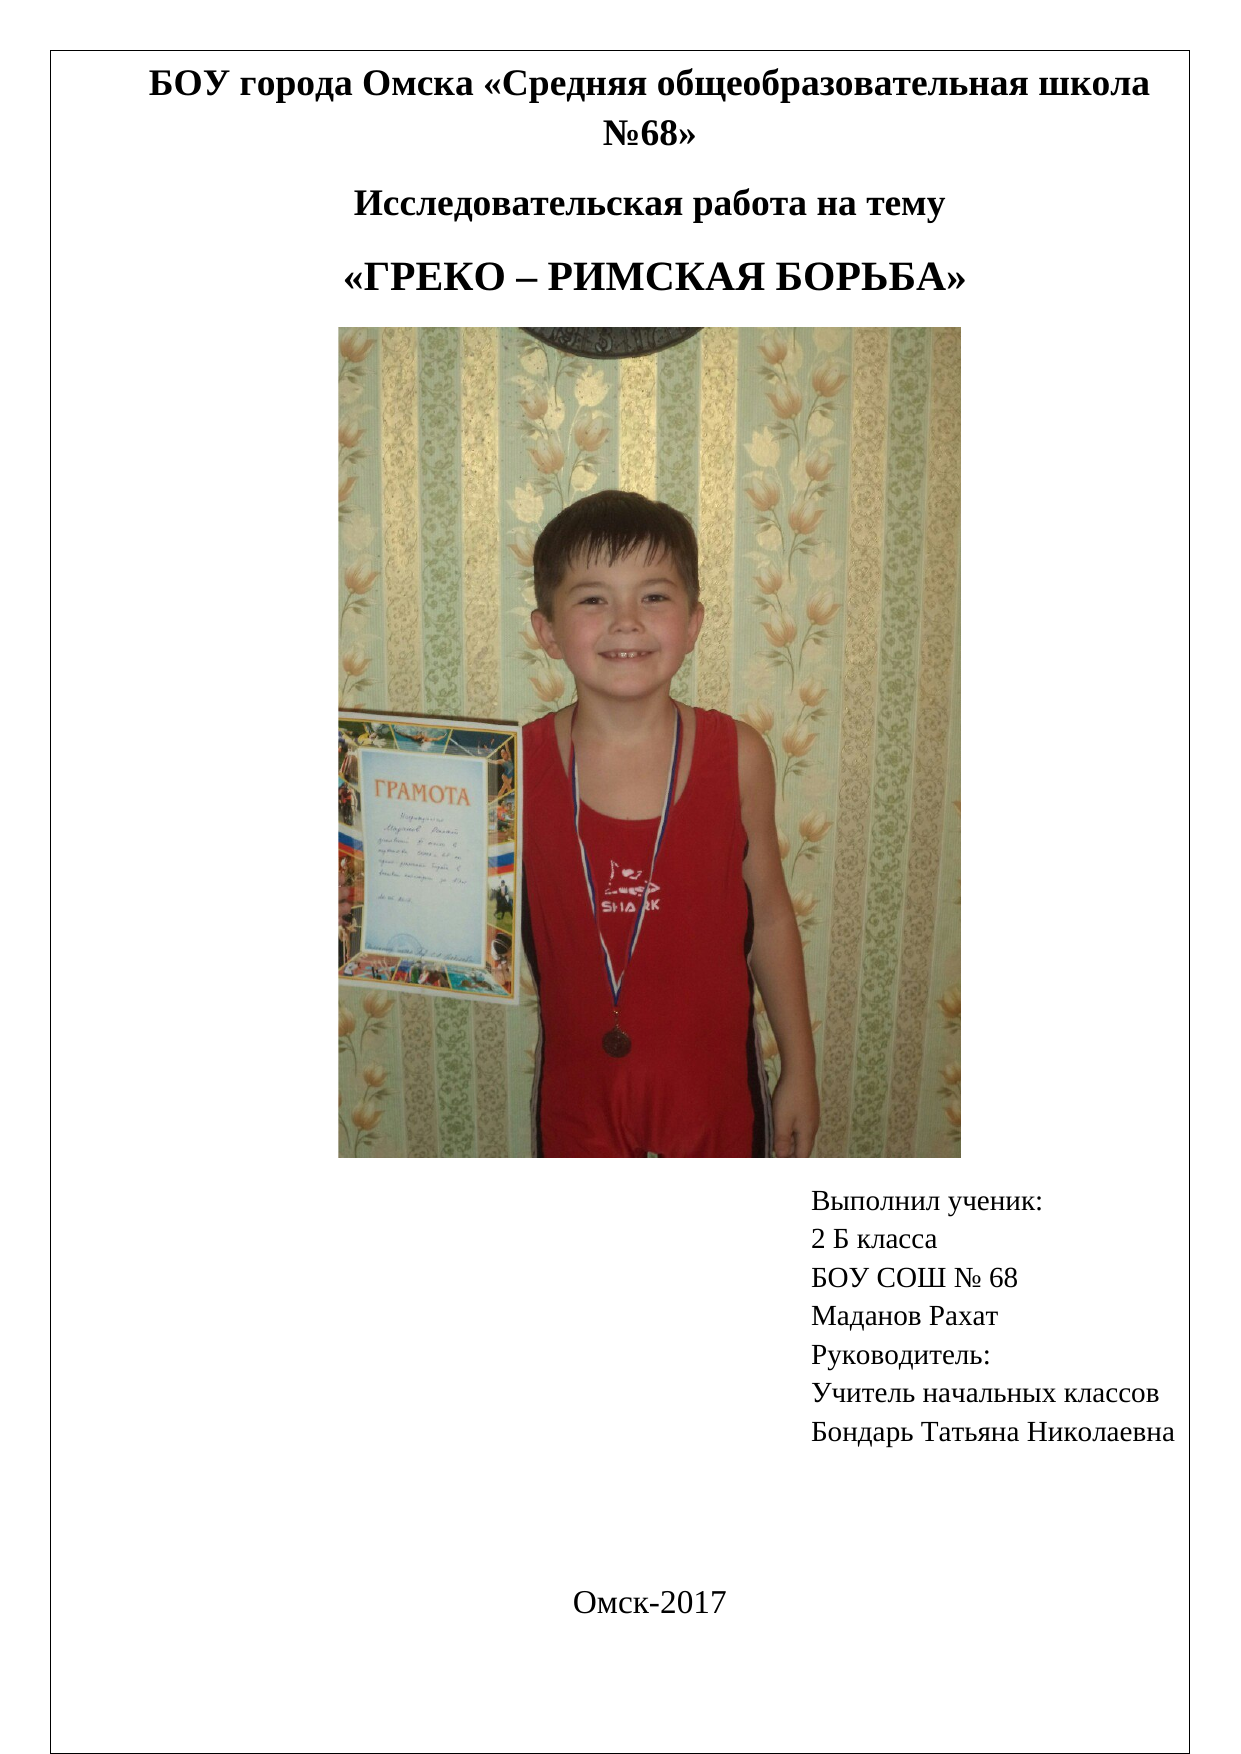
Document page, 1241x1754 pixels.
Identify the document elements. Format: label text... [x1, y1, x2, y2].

text Омск-2017 [118, 1582, 1181, 1620]
text БОУ города Омска «Средняя общеобразовательная школа №68» [118, 61, 1181, 153]
text «ГРЕКО – РИМСКАЯ БОРЬБА» [118, 251, 1181, 299]
text Учитель начальных классов [118, 1375, 1181, 1409]
text Бондарь Татьяна Николаевна [118, 1414, 1181, 1447]
text Маданов Рахат [118, 1298, 1181, 1332]
picture [338, 327, 961, 1158]
text БОУ СОШ № 68 [118, 1260, 1181, 1293]
text Выполнил ученик: [118, 1183, 1181, 1216]
text 2 Б класса [118, 1221, 1181, 1255]
text Исследовательская работа на тему [118, 181, 1181, 224]
text Руководитель: [118, 1337, 1181, 1370]
